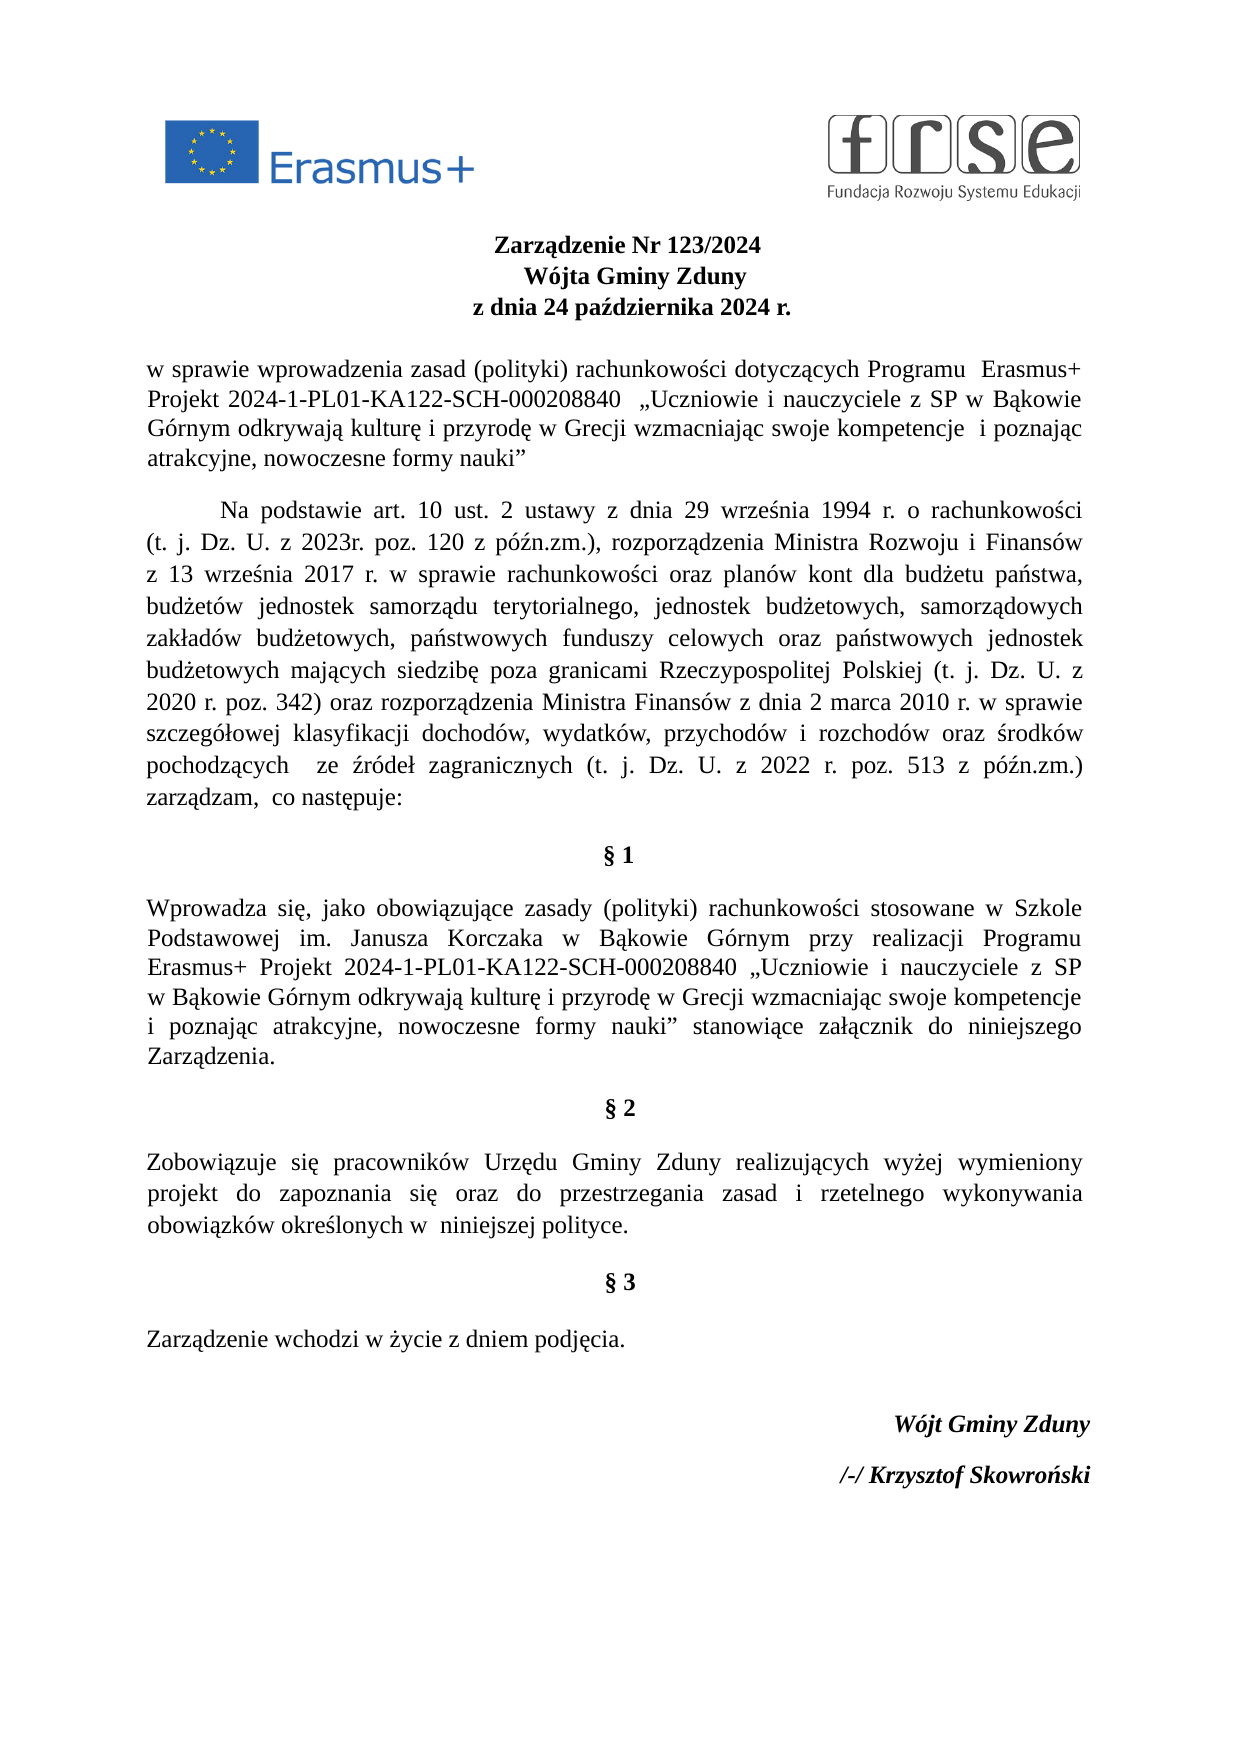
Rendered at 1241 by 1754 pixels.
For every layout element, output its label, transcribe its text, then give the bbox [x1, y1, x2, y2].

text Wójt Gminy Zduny [148, 1409, 1093, 1438]
text Zobowiązuje się pracowników Urzędu Gminy Zduny realizujących wyżej wymieniony projekt do zapoznania się oraz do przestrzegania zasad i rzetelnego wykonywania obowiązków określonych w niniejszej polityce. [146, 1147, 1084, 1239]
text /-/ Krzysztof Skowroński [148, 1460, 1093, 1489]
subtitle w sprawie wprowadzenia zasad (polityki) rachunkowości dotyczących Programu Erasmus+ Projekt 2024-1-PL01-KA122-SCH-000208840 „Uczniowie i nauczyciele z SP w Bąkowie Górnym odkrywają kulturę i przyrodę w Grecji wzmacniając swoje kompetencje i poznając atrakcyjne, nowoczesne formy nauki” [146, 354, 1083, 472]
subtitle Wójta Gminy Zduny [492, 261, 1093, 290]
subtitle § 2 [604, 1093, 1083, 1122]
text Zarządzenie wchodzi w życie z dniem podjęcia. [146, 1324, 1084, 1353]
text Na podstawie art. 10 ust. 2 ustawy z dnia 29 września 1994 r. o rachunkowości (t. j. Dz. U. z 2023r. poz. 120 z późn.zm.), rozporządzenia Ministra Rozwoju i Finansów z 13 września 2017 r. w sprawie rachunkowości oraz planów kont dla budżetu państwa, budżetów jednostek samorządu terytorialnego, jednostek budżetowych, samorządowych zakładów budżetowych, państwowych funduszy celowych oraz państwowych jednostek budżetowych mających siedzibę poza granicami Rzeczypospolitej Polskiej (t. j. Dz. U. z 2020 r. poz. 342) oraz rozporządzenia Ministra Finansów z dnia 2 marca 2010 r. w sprawie szczegółowej klasyfikacji dochodów, wydatków, przychodów i rozchodów oraz środków pochodzących ze źródeł zagranicznych (t. j. Dz. U. z 2022 r. poz. 513 z późn.zm.) zarządzam, co następuje: [146, 495, 1084, 811]
subtitle Zarządzenie Nr 123/2024 [492, 201, 1093, 259]
subtitle § 3 [604, 1267, 1083, 1296]
picture [827, 115, 1080, 201]
subtitle z dnia 24 października 2024 r. [148, 292, 1083, 321]
picture [147, 102, 491, 201]
subtitle Wprowadza się, jako obowiązujące zasady (polityki) rachunkowości stosowane w Szkole Podstawowej im. Janusza Korczaka w Bąkowie Górnym przy realizacji Programu Erasmus+ Projekt 2024-1-PL01-KA122-SCH-000208840 „Uczniowie i nauczyciele z SP w Bąkowie Górnym odkrywają kulturę i przyrodę w Grecji wzmacniając swoje kompetencje i poznając atrakcyjne, nowoczesne formy nauki” stanowiące załącznik do niniejszego Zarządzenia. [146, 893, 1083, 1070]
text § 1 [146, 840, 1084, 869]
